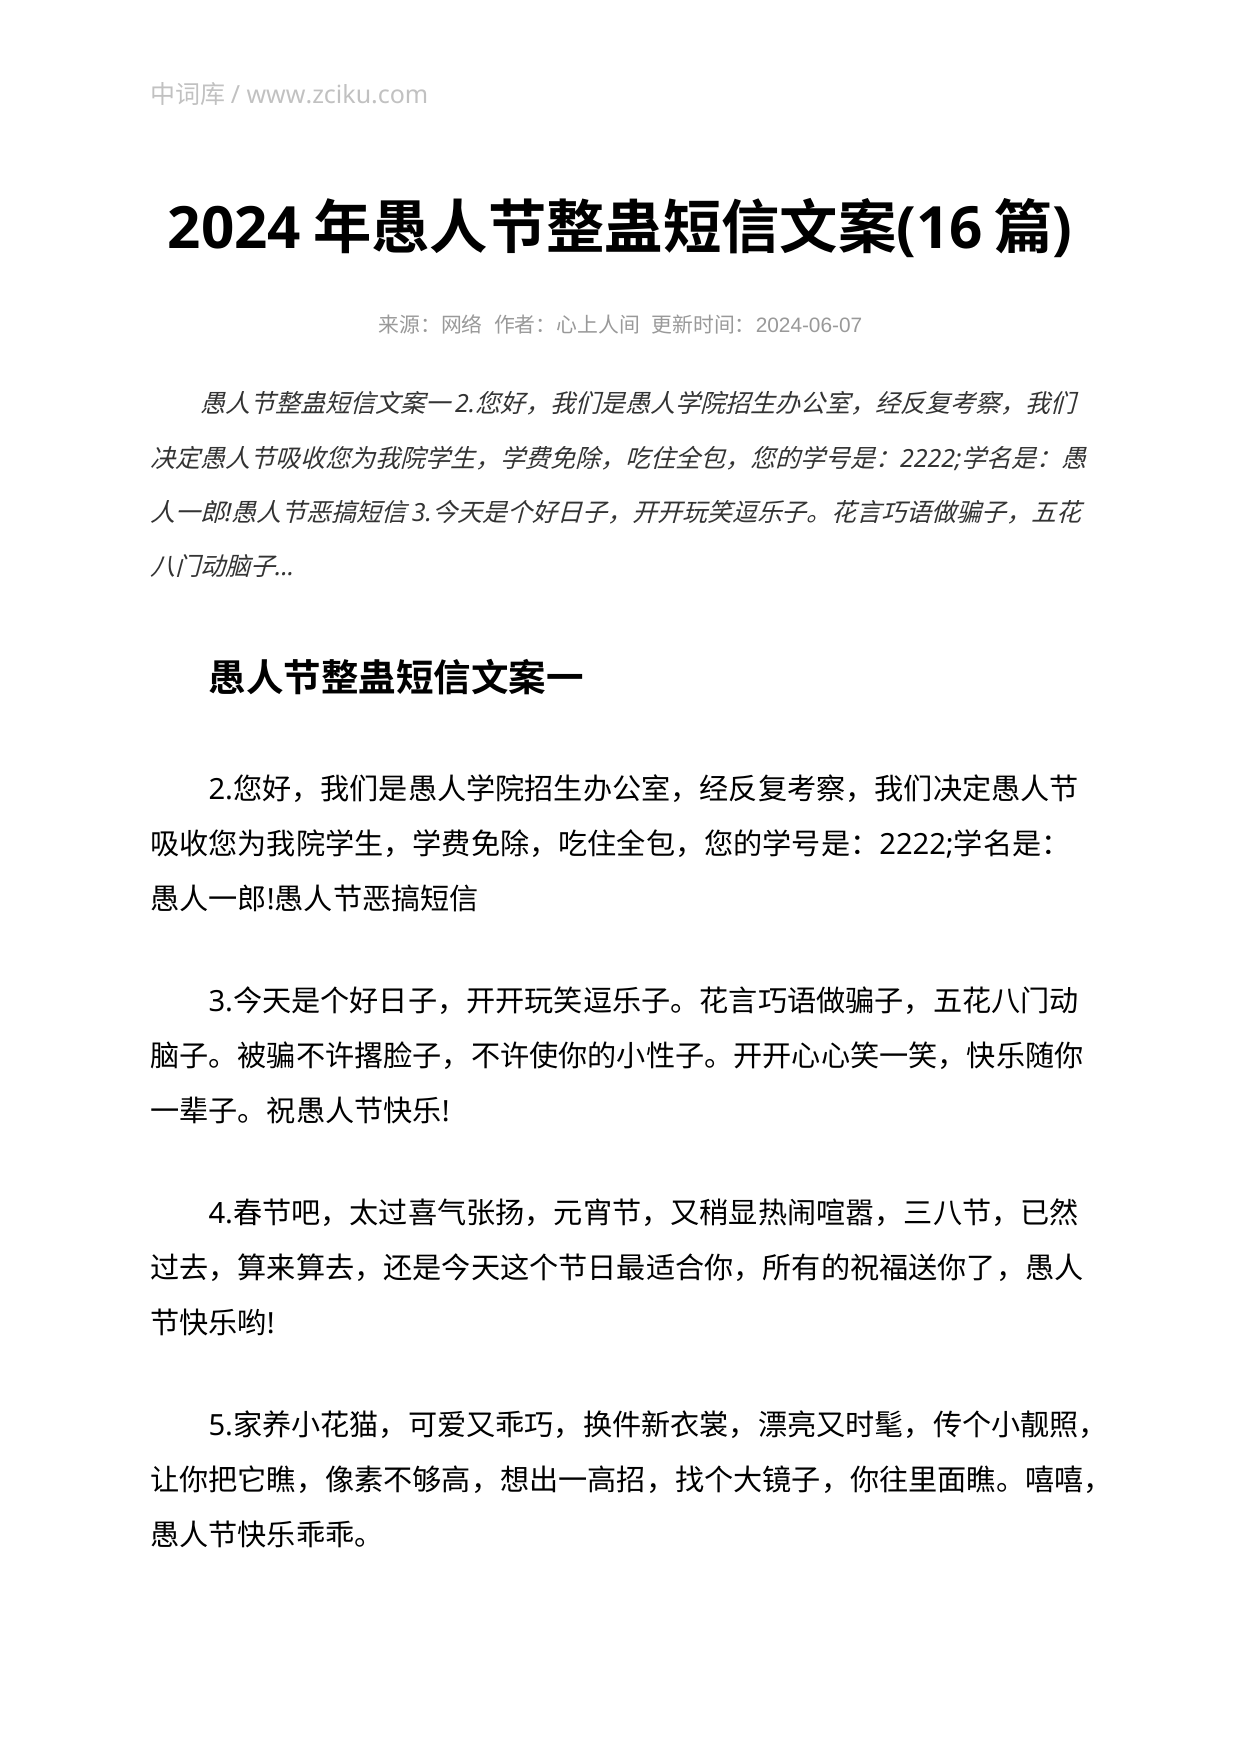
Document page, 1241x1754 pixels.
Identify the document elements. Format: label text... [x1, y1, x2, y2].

text 2.您好，我们是愚人学院招生办公室，经反复考察，我们决定愚人节吸收您为我院学生，学费免除，吃住全包，您的学号是：2222;学名是：愚人一郎!愚人节恶搞短信 [150, 766, 1090, 918]
text 5.家养小花猫，可爱又乖巧，换件新衣裳，漂亮又时髦，传个小靓照，让你把它瞧，像素不够高，想出一高招，找个大镜子，你往里面瞧。嘻嘻，愚人节快乐乖乖。 [150, 1401, 1090, 1553]
subtitle 2024年愚人节整蛊短信文案(16篇) [150, 181, 1090, 266]
text 愚人节整蛊短信文案一2.您好，我们是愚人学院招生办公室，经反复考察，我们决定愚人节吸收您为我院学生，学费免除，吃住全包，您的学号是：2222;学名是：愚人一郎!愚人节恶搞短信3.今天是个好日子，开开玩笑逗乐子。花言巧语做骗子，五花八门动脑子... [150, 384, 1090, 583]
text 4.春节吧，太过喜气张扬，元宵节，又稍显热闹喧嚣，三八节，已然过去，算来算去，还是今天这个节日最适合你，所有的祝福送你了，愚人节快乐哟! [150, 1189, 1090, 1342]
text 3.今天是个好日子，开开玩笑逗乐子。花言巧语做骗子，五花八门动脑子。被骗不许撂脸子，不许使你的小性子。开开心心笑一笑，快乐随你一辈子。祝愚人节快乐! [150, 977, 1090, 1130]
text 愚人节整蛊短信文案一 [150, 648, 1090, 702]
text 来源：网络 作者：心上人间 更新时间：2024-06-07 [150, 313, 1090, 337]
